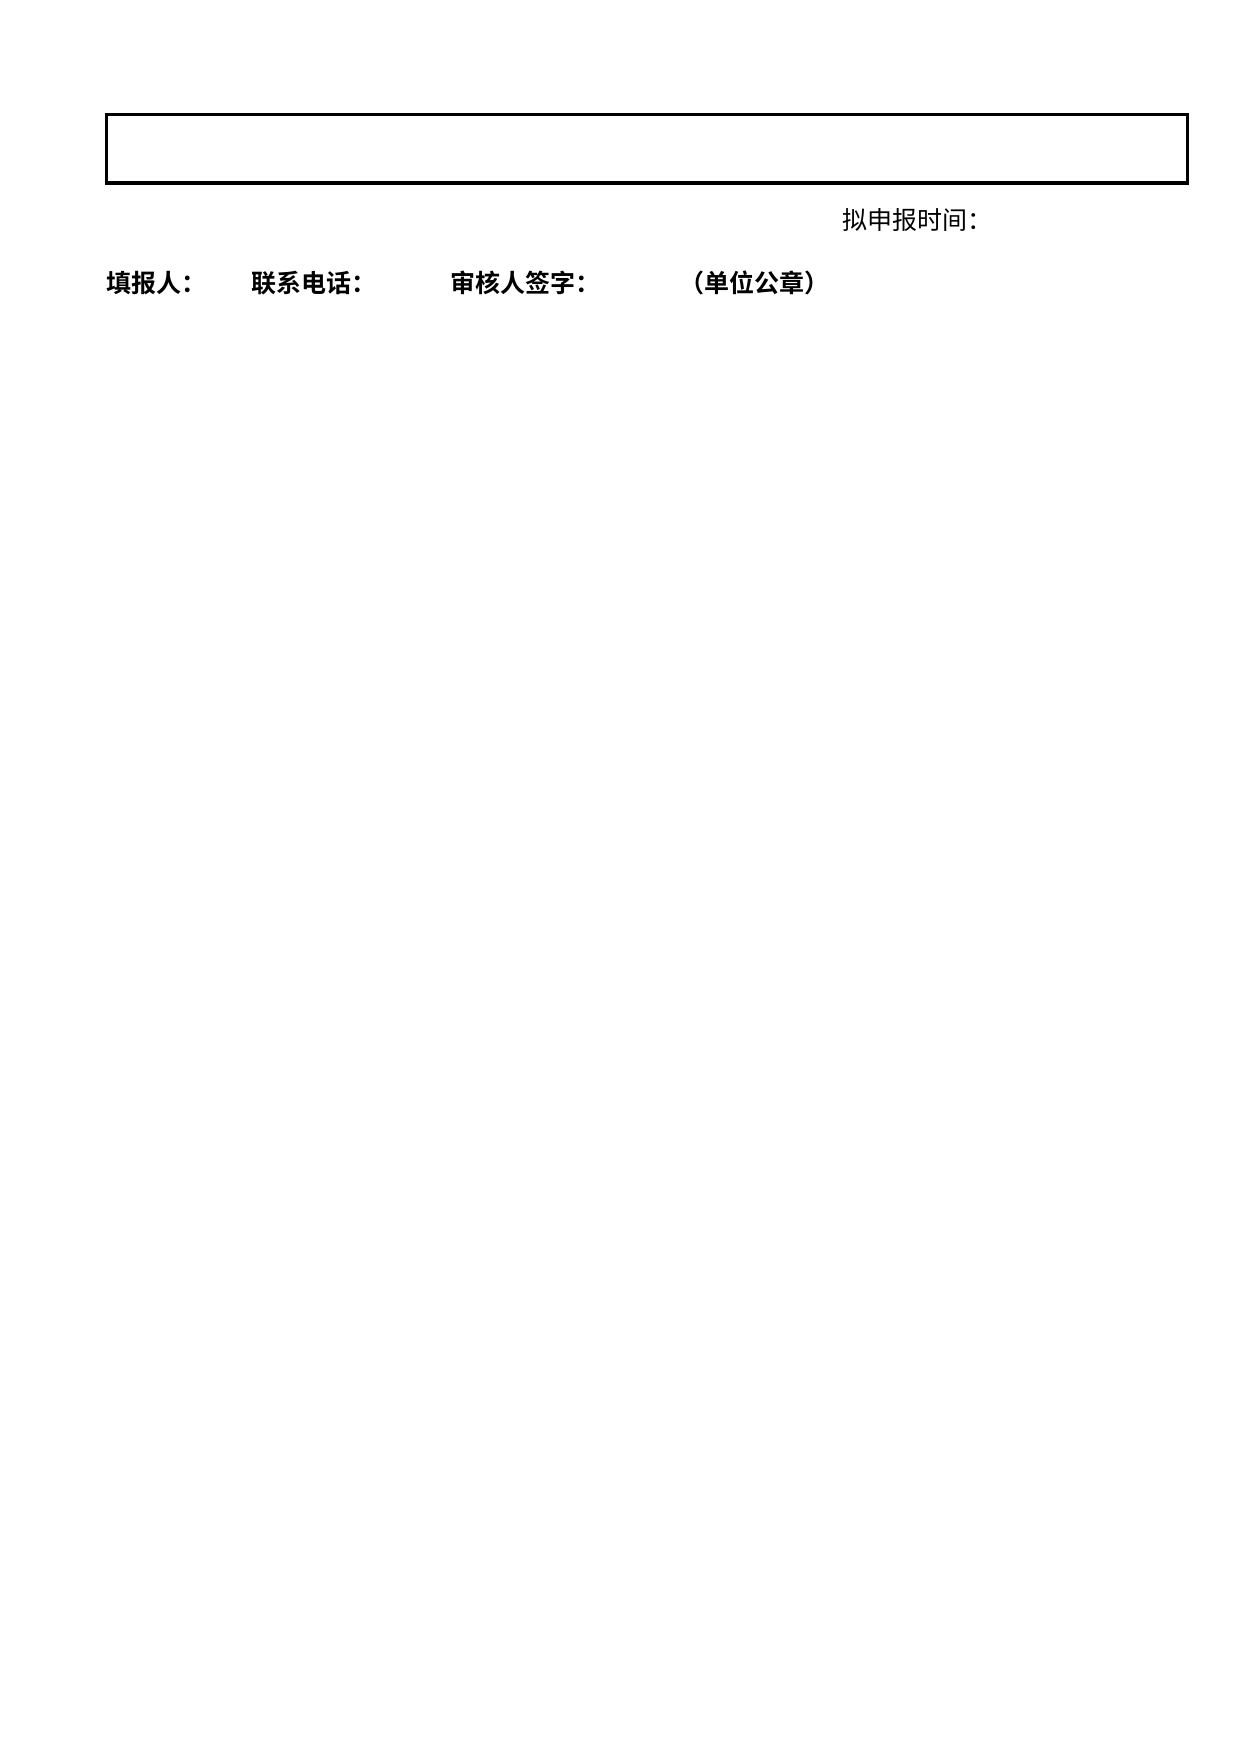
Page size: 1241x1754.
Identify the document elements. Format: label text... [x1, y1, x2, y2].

text 填报人： 联系电话： 审核人签字： （单位公章） [106, 249, 1134, 314]
table_cell [108, 116, 1186, 181]
